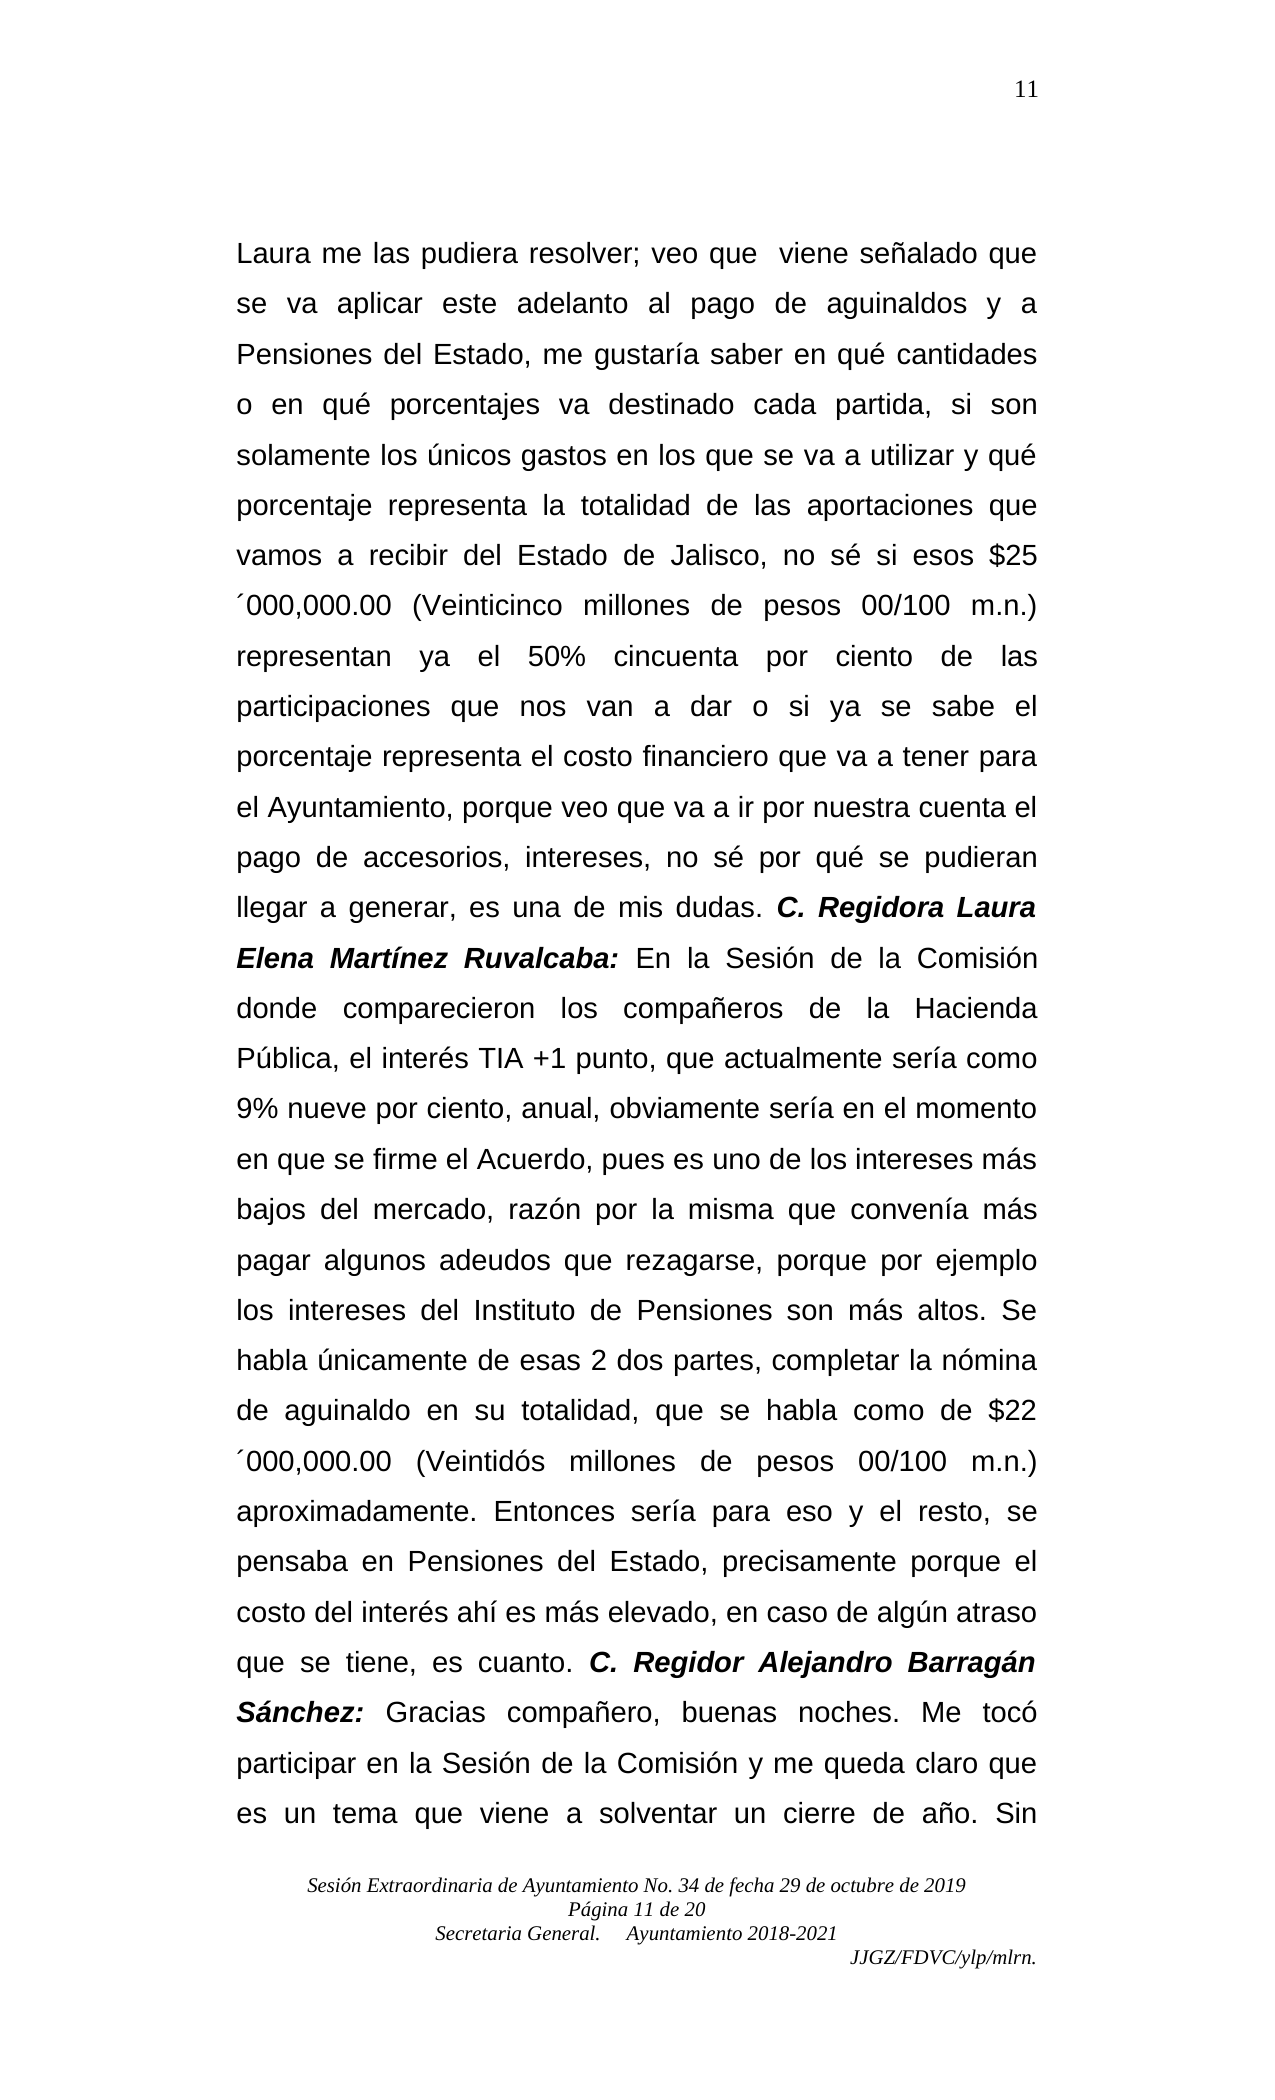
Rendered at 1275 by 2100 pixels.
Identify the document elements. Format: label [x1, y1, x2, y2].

text [236, 236, 1039, 1829]
